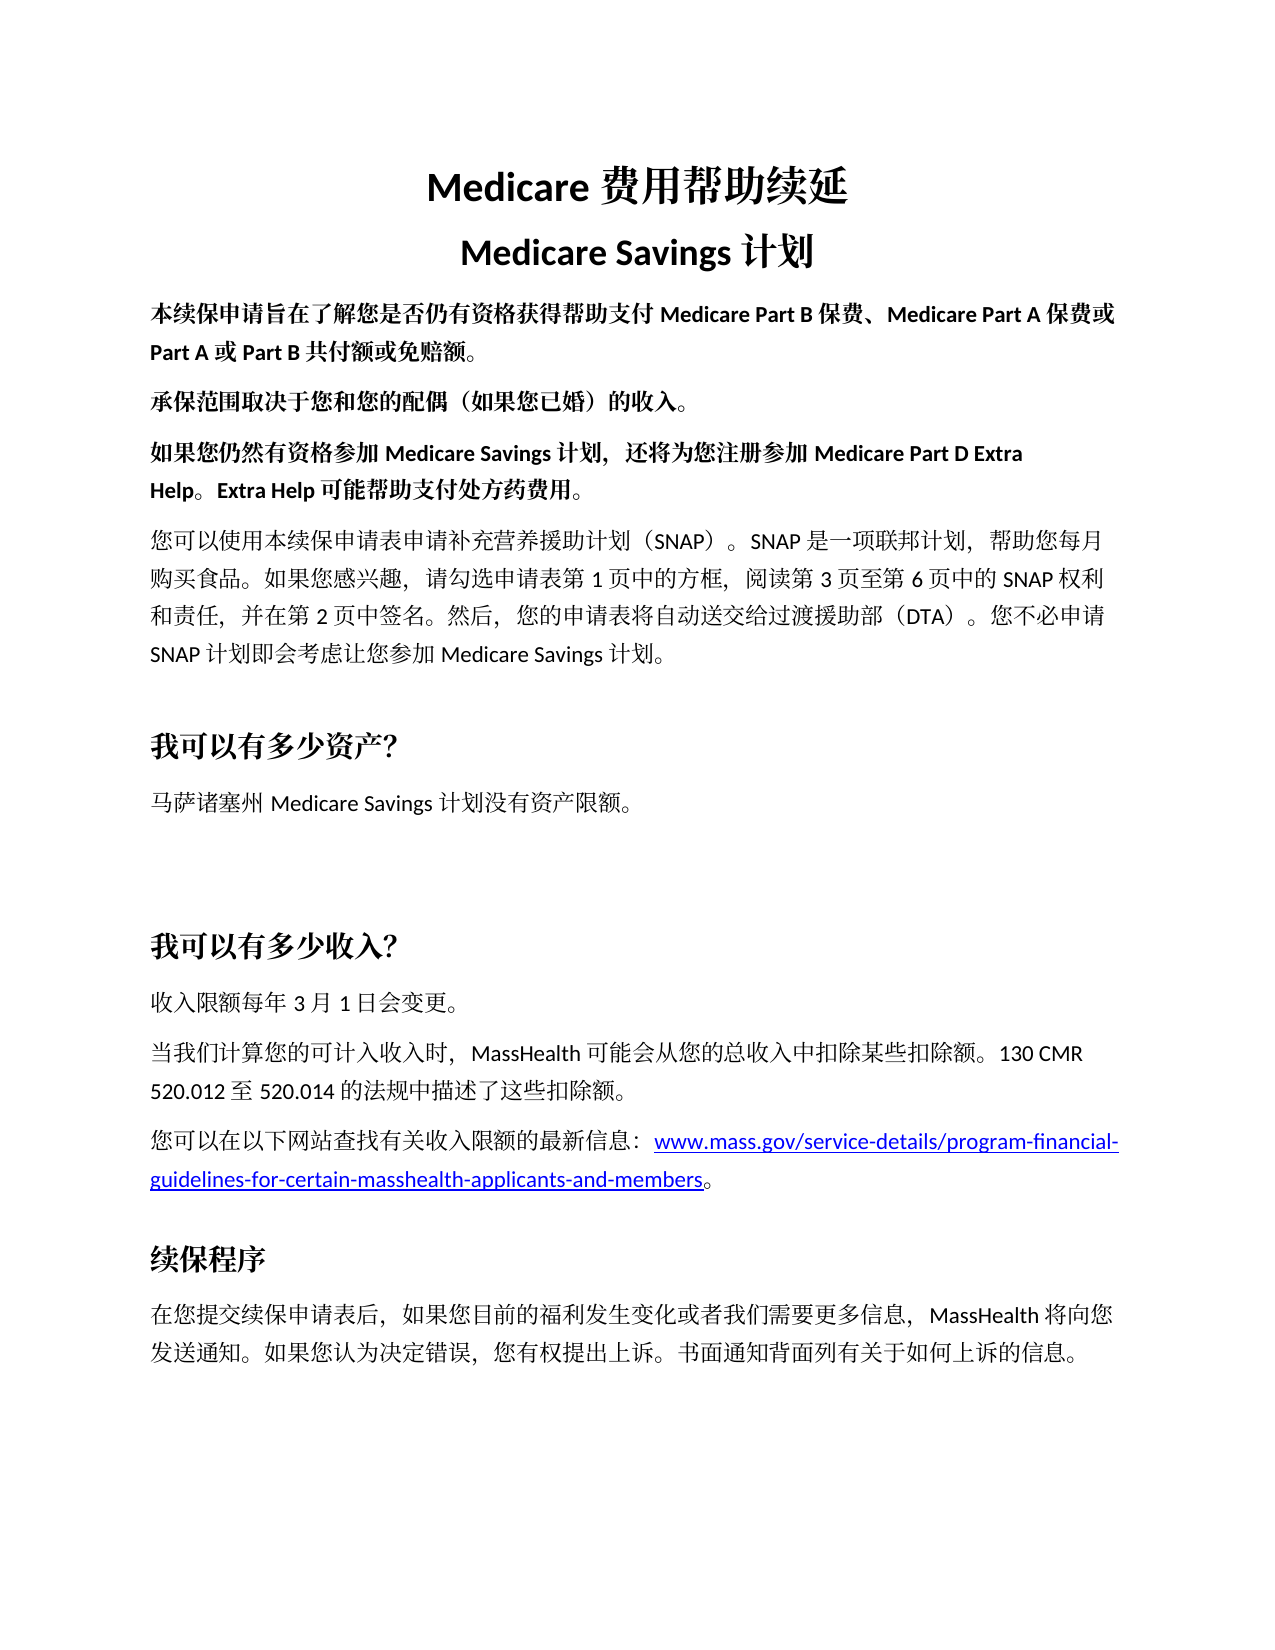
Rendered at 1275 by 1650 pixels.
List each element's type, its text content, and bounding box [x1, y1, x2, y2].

text 马萨诸塞州 Medicare Savings 计划没有资产限额。 [150, 785, 1125, 818]
subtitle 续保程序 [150, 1237, 1125, 1278]
text 本续保申请旨在了解您是否仍有资格获得帮助支付 Medicare Part B 保费、Medicare Part A 保费或 Part A 或 Part B 共付额或免赔额。 [150, 296, 1125, 367]
subtitle Medicare Savings 计划 [150, 222, 1125, 276]
text 当我们计算您的可计入收入时，MassHealth 可能会从您的总收入中扣除某些扣除额。130 CMR 520.012 至 520.014 的法规中描述了这些扣除额。 [150, 1035, 1125, 1106]
text 在您提交续保申请表后，如果您目前的福利发生变化或者我们需要更多信息，MassHealth 将向您发送通知。如果您认为决定错误，您有权提出上诉。书面通知背面列有关于如何上诉的信息。 [150, 1297, 1125, 1368]
subtitle Medicare 费用帮助续延 [150, 153, 1125, 213]
text 您可以使用本续保申请表申请补充营养援助计划（SNAP）。SNAP 是一项联邦计划，帮助您每月购买食品。如果您感兴趣，请勾选申请表第 1 页中的方框，阅读第 3 页至第 6 页中的 SNAP 权利和责任，并在第 2 页中签名。然后，您的申请表将自动送交给过渡援助部（DTA）。您不必申请 SNAP 计划即会考虑让您参加 Medicare Savings 计划。 [150, 523, 1125, 669]
text 我可以有多少收入？ [150, 924, 1125, 966]
text 如果您仍然有资格参加 Medicare Savings 计划，还将为您注册参加 Medicare Part D Extra Help。Extra Help 可能帮助支付处方药费用。 [150, 435, 1125, 505]
text 承保范围取决于您和您的配偶（如果您已婚）的收入。 [150, 384, 1125, 417]
subtitle 我可以有多少资产？ [150, 724, 1125, 766]
text 您可以在以下网站查找有关收入限额的最新信息：www.mass.gov/service-details/program-financial-guidelines-for-certain-masshealth-applicants-and-members。 [150, 1123, 1125, 1194]
text 收入限额每年 3 月 1 日会变更。 [150, 985, 1125, 1018]
